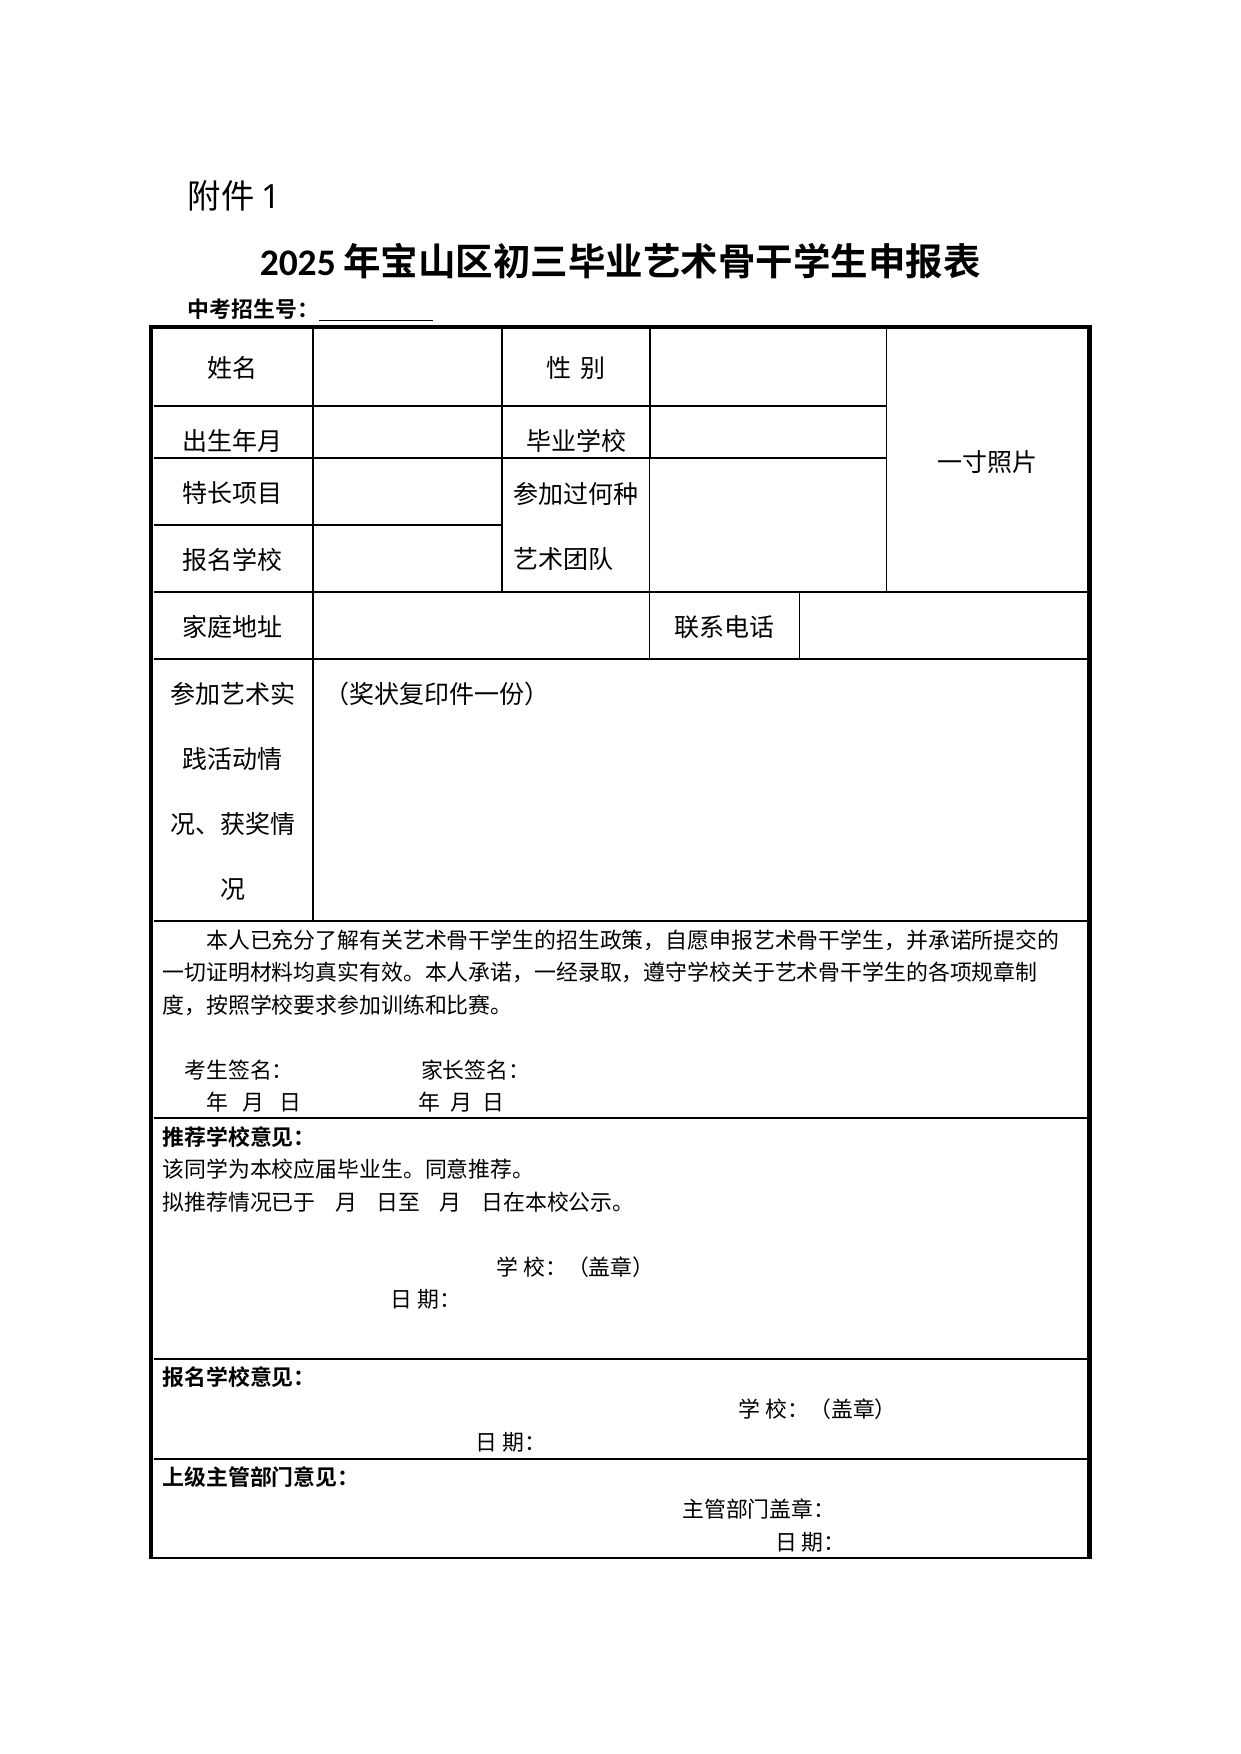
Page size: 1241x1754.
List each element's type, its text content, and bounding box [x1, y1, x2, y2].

table_header [651, 329, 886, 405]
table_cell [314, 593, 649, 658]
table_cell 上级主管部门意见： 主管部门盖章： 日 期： [153, 1459, 1087, 1557]
text 2025年宝山区初三毕业艺术骨干学生申报表 [187, 227, 1053, 292]
table_cell 毕业学校 [503, 407, 649, 457]
table_cell 参加过何种 艺术团队 [503, 459, 649, 591]
table_cell [650, 459, 886, 591]
table_cell [314, 407, 501, 457]
table_cell [314, 459, 501, 524]
table_header [314, 329, 501, 405]
table_header 姓名 [153, 329, 312, 405]
table_cell 特长项目 [153, 458, 312, 524]
table_cell [800, 593, 1087, 658]
table_cell 联系电话 [650, 593, 799, 658]
table_cell （奖状复印件一份） [314, 660, 1087, 920]
table_cell 参加艺术实践活动情况、获奖情况 [153, 659, 312, 920]
table_cell [651, 407, 886, 457]
table_header 一寸照片 [887, 329, 1087, 591]
table_cell 推荐学校意见： 该同学为本校应届毕业生。同意推荐。 拟推荐情况已于 月 日至 月 日在本校公示。 学 校：（盖章） 日 期： [153, 1118, 1087, 1357]
table_cell 报名学校意见： 学 校：（盖章） 日 期： [153, 1359, 1087, 1457]
table_cell [314, 526, 501, 591]
text 中考招生号： [187, 292, 1053, 324]
table_cell 本人已充分了解有关艺术骨干学生的招生政策，自愿申报艺术骨干学生，并承诺所提交的一切证明材料均真实有效。本人承诺，一经录取，遵守学校关于艺术骨干学生的各项规章制度，按照学校要求参加训练和比赛。 考生签名： 家长签名： 年 月 日 年 月 日 [153, 921, 1087, 1117]
table_header 性 别 [503, 329, 649, 405]
table_cell 报名学校 [153, 525, 312, 591]
text 附件1 [187, 162, 1053, 227]
table_cell 出生年月 [153, 406, 312, 457]
table_cell 家庭地址 [153, 592, 312, 658]
